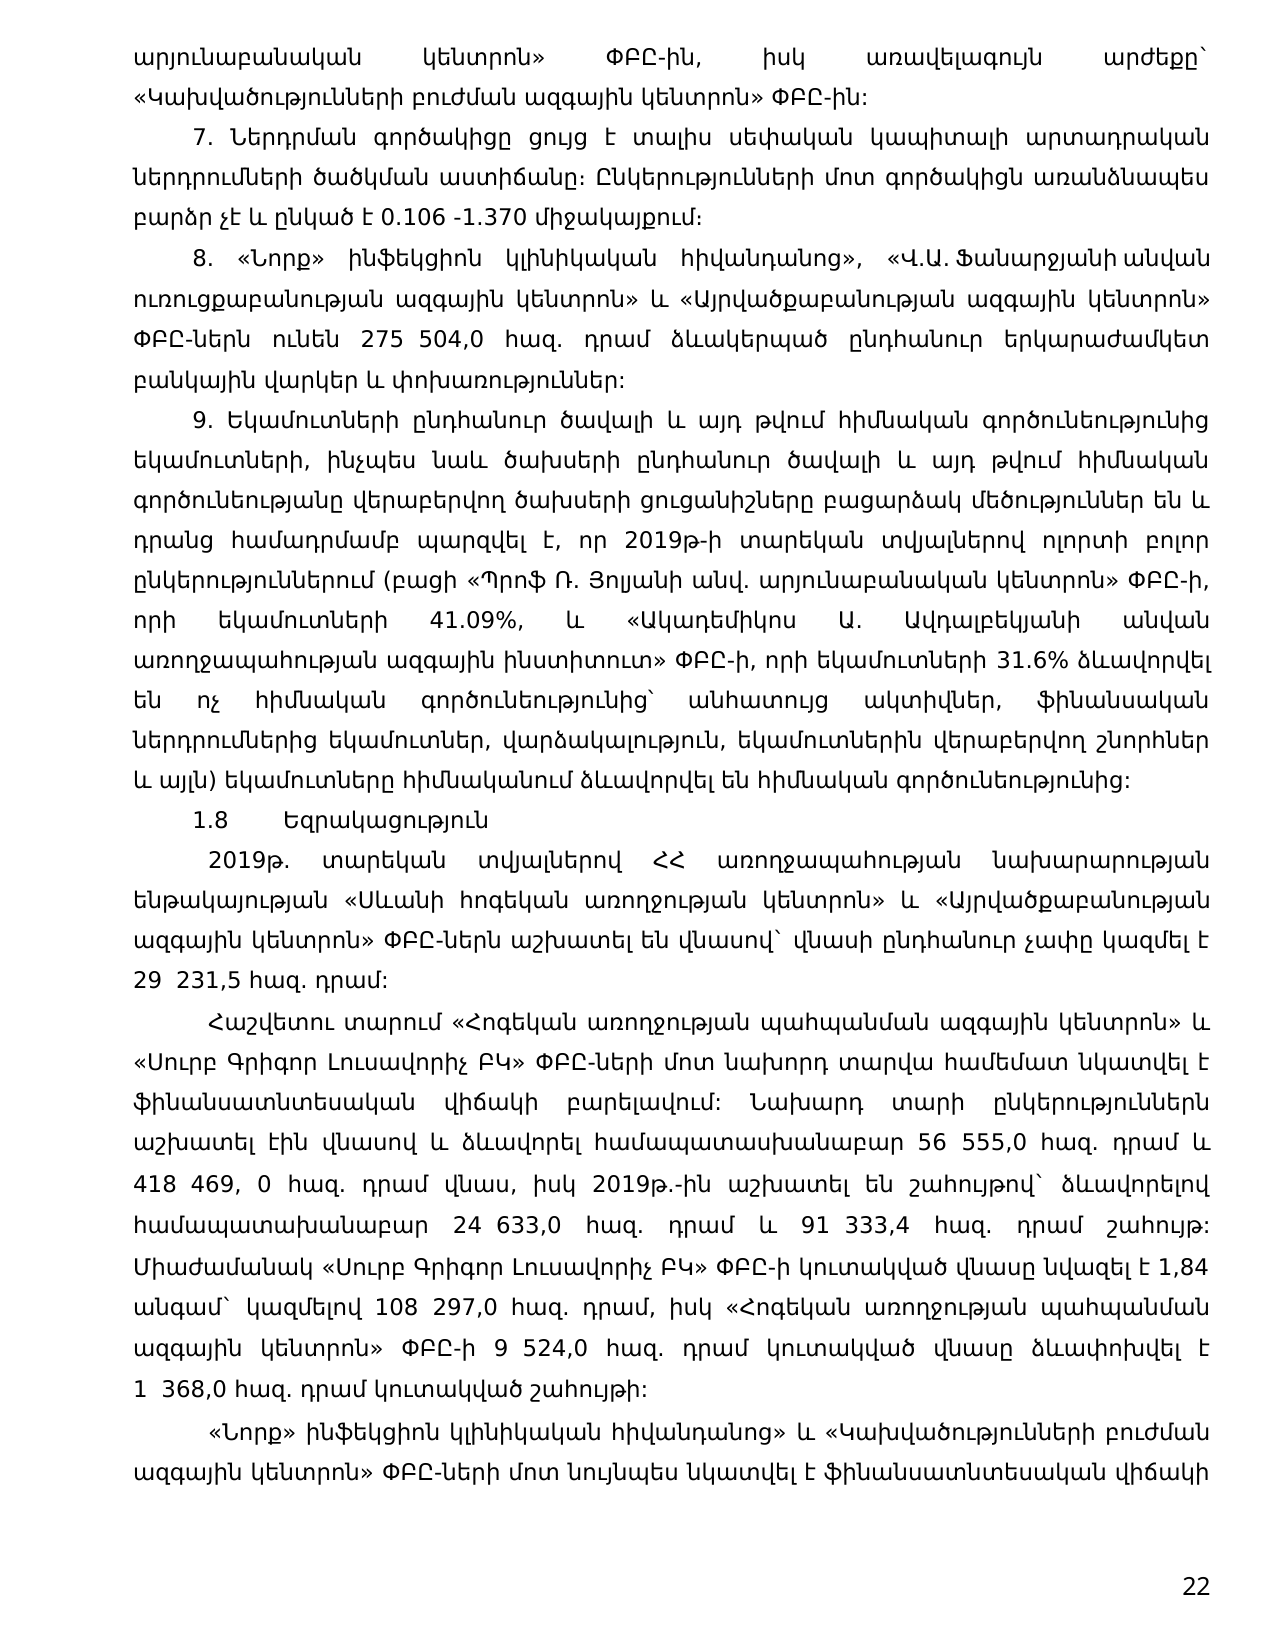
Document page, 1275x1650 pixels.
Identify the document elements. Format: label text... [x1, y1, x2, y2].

text 1.8 Եզրակացություն [133, 807, 1211, 834]
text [133, 1419, 1211, 1486]
text 2019թ. տարեկան տվյալներով ՀՀ առողջապահության նախարարության ենթակայության «Սևանի հոգեկան առողջության կենտրոն» և «Այրվածքաբանության ազգային կենտրոն» ՓԲԸ-ներն աշխատել են վնասով` վնասի ընդհանուր չափը կազմել է 29 231,5 հազ. դրամ: [133, 847, 1211, 995]
text 9. Եկամուտների ընդհանուր ծավալի և այդ թվում հիմնական գործունեությունից եկամուտների, ինչպես նաև ծախսերի ընդհանուր ծավալի և այդ թվում հիմնական գործունեությանը վերաբերվող ծախսերի ցուցանիշները բացարձակ մեծություններ են և դրանց համադրմամբ պարզվել է, որ 2019թ-ի տարեկան տվյալներով ոլորտի բոլոր ընկերություններում (բացի «Պրոֆ Ռ. Յոլյանի անվ. արյունաբանական կենտրոն» ՓԲԸ-ի, որի եկամուտների 41.09%, և «Ակադեմիկոս Ա. Ավդալբեկյանի անվան առողջապահության ազգային ինստիտուտ» ՓԲԸ-ի, որի եկամուտների 31.6% ձևավորվել են ոչ հիմնական գործունեությունից՝ անհատույց ակտիվներ, ֆինանսական ներդրումներից եկամուտներ, վարձակալություն, եկամուտներին վերաբերվող շնորհներ և այլն) եկամուտները հիմնականում ձևավորվել են հիմնական գործունեությունից: [133, 407, 1211, 794]
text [133, 44, 1211, 111]
text 7. Ներդրման գործակիցը ցույց է տալիս սեփական կապիտալի արտադրական ներդրումների ծածկման աստիճանը։ Ընկերությունների մոտ գործակիցն առանձնապես բարձր չէ և ընկած է 0.106 -1.370 միջակայքում։ [133, 124, 1211, 231]
text 8. «Նորք» ինֆեկցիոն կլինիկական հիվանդանոց», «Վ.Ա. Ֆանարջյանի անվան ուռուցքաբանության ազգային կենտրոն» և «Այրվածքաբանության ազգային կենտրոն» ՓԲԸ-ներն ունեն 275 504,0 հազ. դրամ ձևակերպած ընդհանուր երկարաժամկետ բանկային վարկեր և փոխառություններ: [133, 244, 1211, 394]
text Հաշվետու տարում «Հոգեկան առողջության պահպանման ազգային կենտրոն» և «Սուրբ Գրիգոր Լուսավորիչ ԲԿ» ՓԲԸ-ների մոտ նախորդ տարվա համեմատ նկատվել է ֆինանսատնտեսական վիճակի բարելավում: Նախարդ տարի ընկերություններն աշխատել էին վնասով և ձևավորել համապատասխանաբար 56 555,0 հազ. դրամ և 418 469, 0 հազ. դրամ վնաս, իսկ 2019թ.-ին աշխատել են շահույթով` ձևավորելով համապատախանաբար 24 633,0 հազ. դրամ և 91 333,4 հազ. դրամ շահույթ: Միաժամանակ «Սուրբ Գրիգոր Լուսավորիչ ԲԿ» ՓԲԸ-ի կուտակված վնասը նվազել է 1,84 անգամ` կազմելով 108 297,0 հազ. դրամ, իսկ «Հոգեկան առողջության պահպանման ազգային կենտրոն» ՓԲԸ-ի 9 524,0 հազ. դրամ կուտակված վնասը ձևափոխվել է 1 368,0 հազ. դրամ կուտակված շահույթի: [133, 1009, 1211, 1405]
